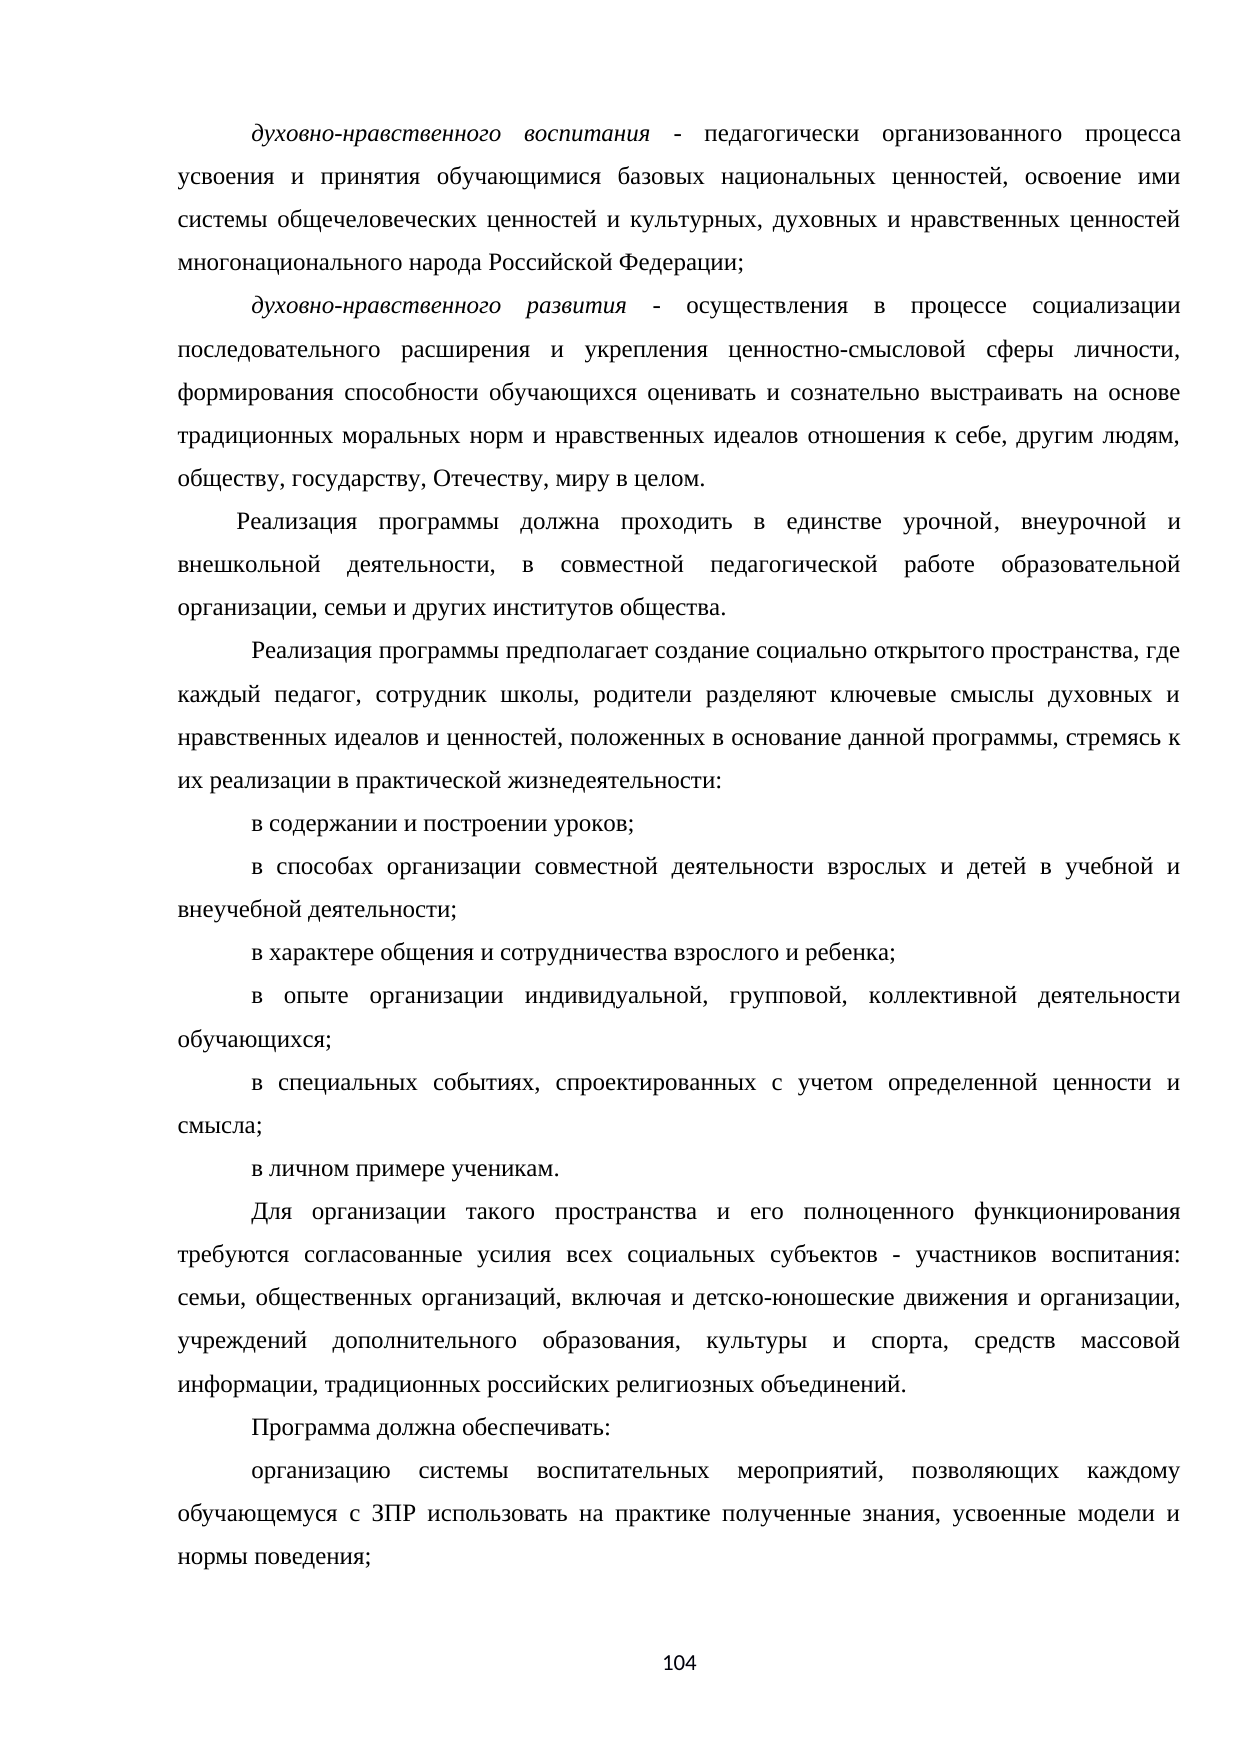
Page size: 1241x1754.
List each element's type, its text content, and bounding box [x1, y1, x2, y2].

text в характере общения и сотрудничества взрослого и ребенка; [177, 937, 1181, 966]
text организацию системы воспитательных мероприятий, позволяющих каждому обучающемуся с ЗПР использовать на практике полученные знания, усвоенные модели и нормы поведения; [177, 1455, 1181, 1570]
text Реализация программы предполагает создание социально открытого пространства, где каждый педагог, сотрудник школы, родители разделяют ключевые смыслы духовных и нравственных идеалов и ценностей, положенных в основание данной программы, стремясь к их реализации в практической жизнедеятельности: [177, 636, 1181, 794]
text Программа должна обеспечивать: [177, 1412, 1181, 1441]
text Реализация программы должна проходить в единстве урочной, внеурочной и внешкольной деятельности, в совместной педагогической работе образовательной организации, семьи и других институтов общества. [177, 506, 1181, 621]
text в содержании и построении уроков; [177, 808, 1181, 837]
text духовно-нравственного воспитания - педагогически организованного процесса усвоения и принятия обучающимися базовых национальных ценностей, освоение ими системы общечеловеческих ценностей и культурных, духовных и нравственных ценностей многонационального народа Российской Федерации; [177, 118, 1181, 276]
text в специальных событиях, спроектированных с учетом определенной ценности и смысла; [177, 1067, 1181, 1139]
text Для организации такого пространства и его полноценного функционирования требуются согласованные усилия всех социальных субъектов - участников воспитания: семьи, общественных организаций, включая и детско-юношеские движения и организации, учреждений дополнительного образования, культуры и спорта, средств массовой информации, традиционных российских религиозных объединений. [177, 1196, 1181, 1397]
text в опыте организации индивидуальной, групповой, коллективной деятельности обучающихся; [177, 981, 1181, 1052]
text в способах организации совместной деятельности взрослых и детей в учебной и внеучебной деятельности; [177, 851, 1181, 923]
text в личном примере ученикам. [177, 1153, 1181, 1182]
text духовно-нравственного развития - осуществления в процессе социализации последовательного расширения и укрепления ценностно-смысловой сферы личности, формирования способности обучающихся оценивать и сознательно выстраивать на основе традиционных моральных норм и нравственных идеалов отношения к себе, другим людям, обществу, государству, Отечеству, миру в целом. [177, 291, 1181, 492]
